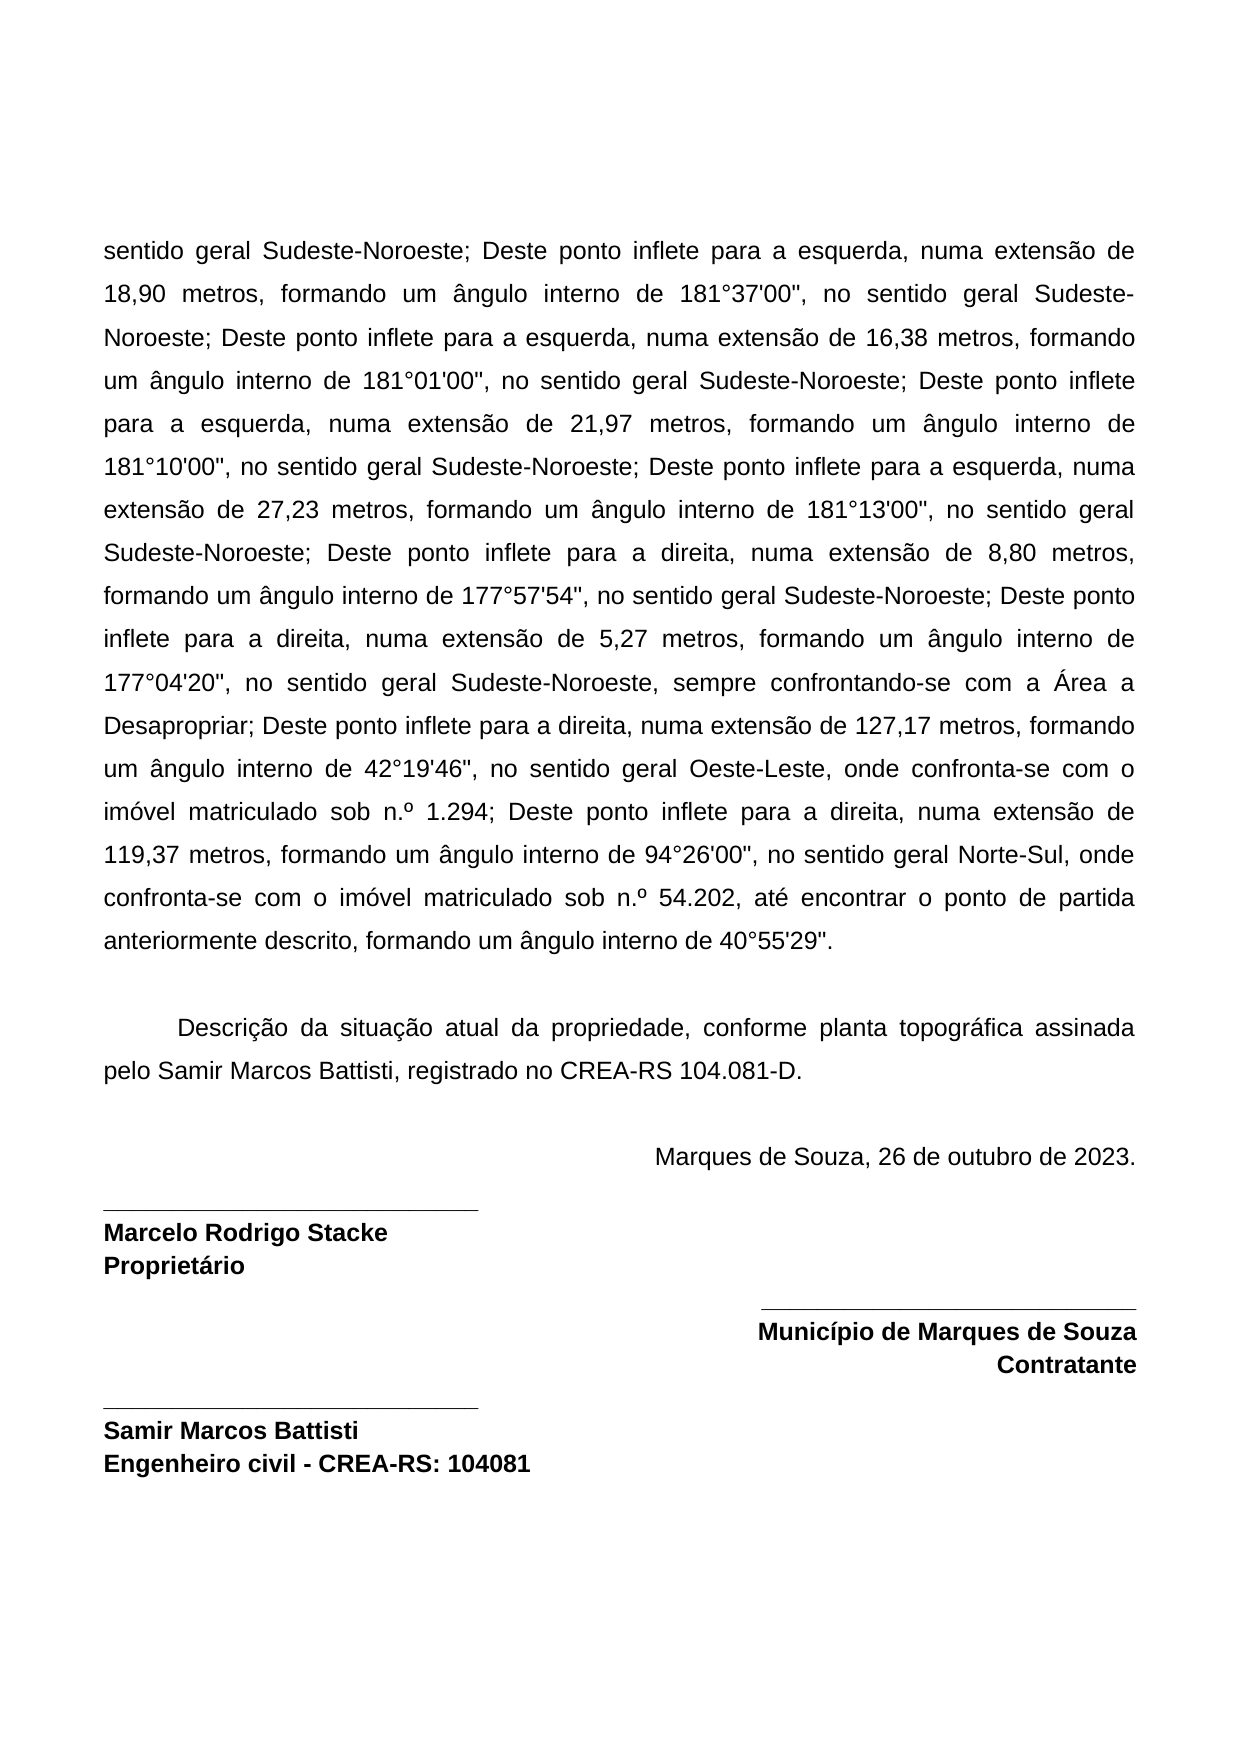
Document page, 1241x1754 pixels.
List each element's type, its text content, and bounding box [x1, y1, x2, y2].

text Contratante [103, 1350, 1137, 1379]
text Marcelo Rodrigo Stacke [103, 1218, 1137, 1247]
text Município de Marques de Souza [103, 1317, 1137, 1346]
text Proprietário [103, 1251, 1137, 1280]
text ___________________________ [103, 1185, 1137, 1214]
text Descrição da situação atual da propriedade, conforme planta topográfica assinada pelo Samir Marcos Battisti, registrado no CREA-RS 104.081-D. [103, 1012, 1137, 1084]
text Samir Marcos Battisti [103, 1416, 1137, 1445]
text ___________________________ [103, 1284, 1137, 1313]
text Marques de Souza, 26 de outubro de 2023. [103, 1142, 1137, 1171]
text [103, 236, 1137, 955]
text Engenheiro civil - CREA-RS: 104081 [103, 1449, 1137, 1478]
text ___________________________ [103, 1383, 1137, 1412]
